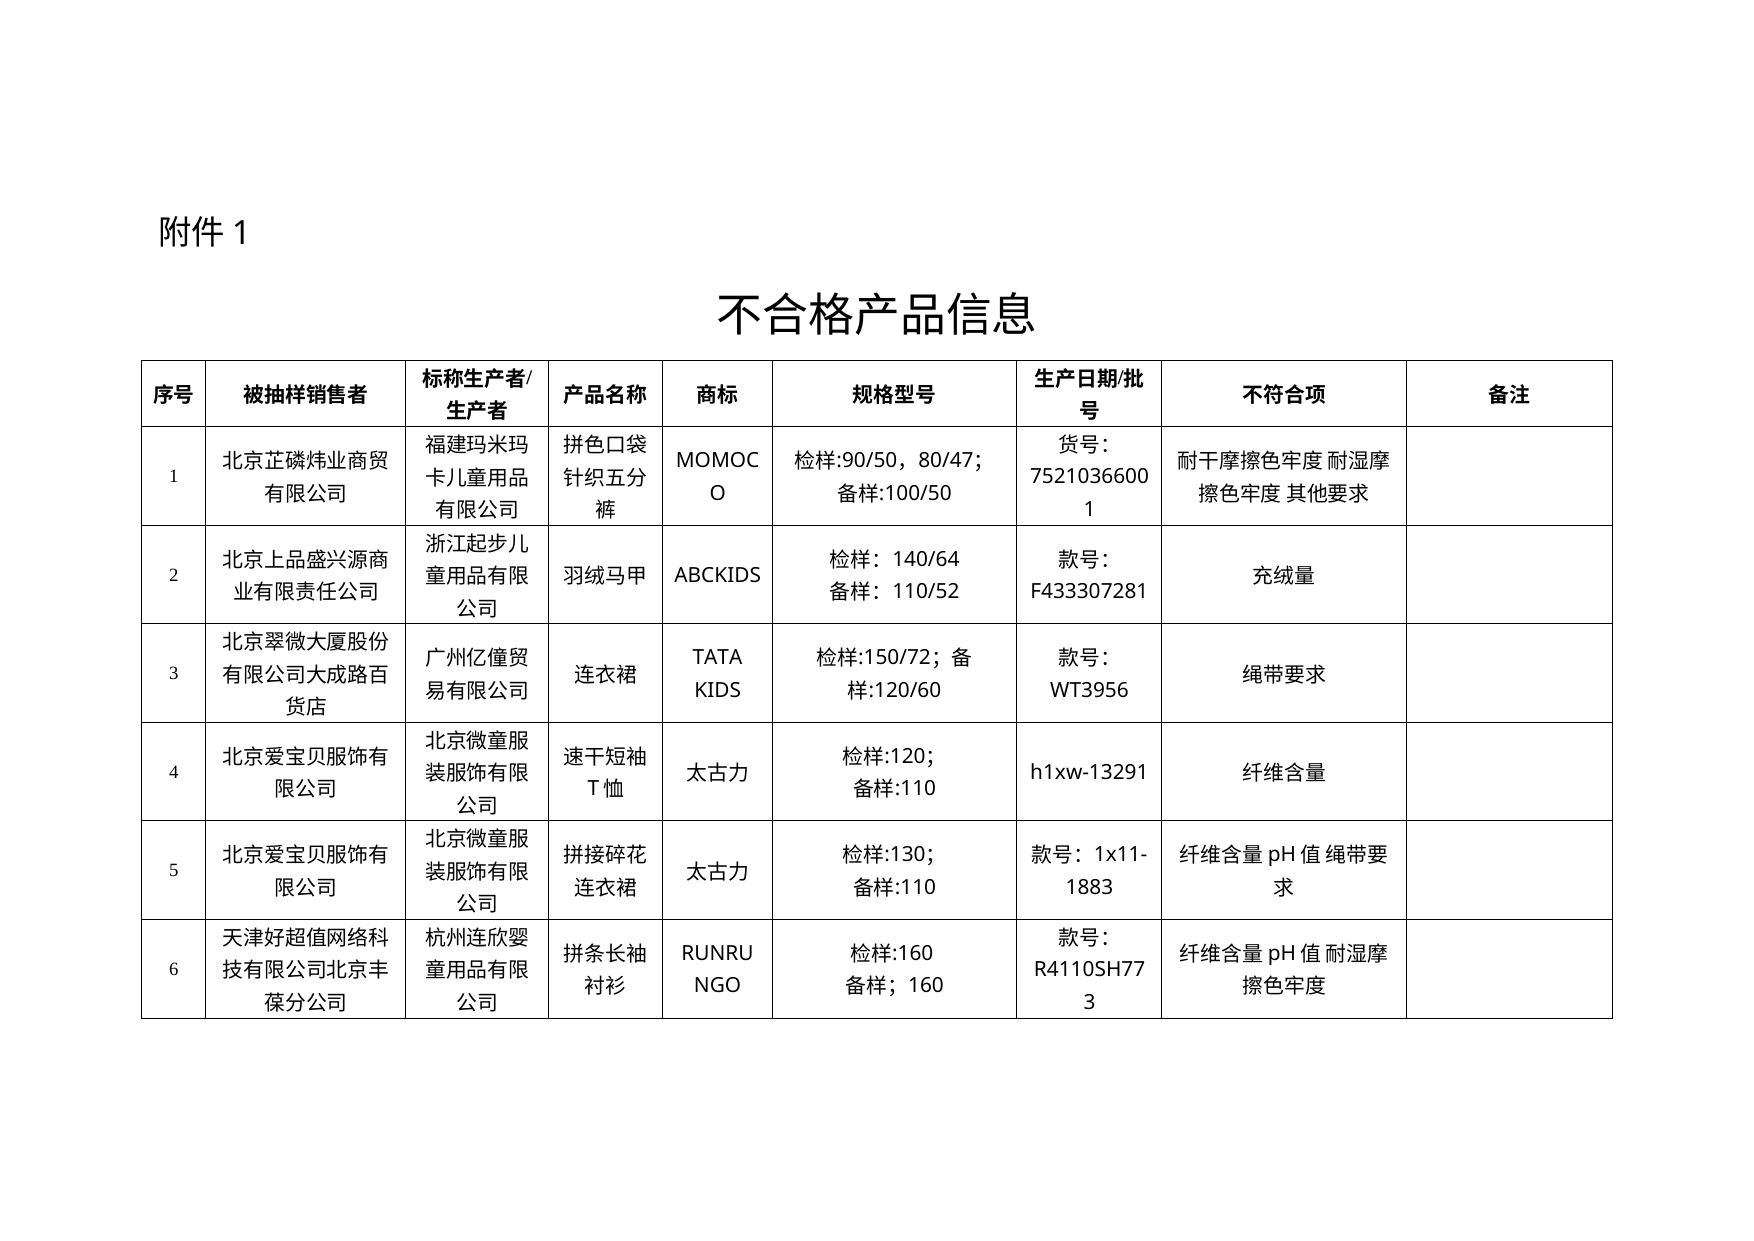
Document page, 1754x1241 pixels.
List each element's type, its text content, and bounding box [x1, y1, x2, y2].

table_cell 充绒量 [1162, 526, 1406, 623]
table_header 规格型号 [773, 361, 1016, 426]
table_cell 耐干摩擦色牢度 耐湿摩擦色牢度 其他要求 [1162, 427, 1406, 525]
table_cell [1407, 821, 1612, 919]
table_cell [1407, 526, 1612, 623]
table_cell 绳带要求 [1162, 624, 1406, 722]
table_cell [1407, 624, 1612, 722]
table_cell 检样:150/72；备样:120/60 [773, 624, 1016, 722]
table_cell 款号：WT3956 [1017, 624, 1161, 722]
table_cell 福建玛米玛卡儿童用品有限公司 [406, 427, 548, 525]
table_header 不符合项 [1162, 361, 1406, 426]
table_cell 速干短袖T恤 [549, 723, 662, 820]
table_header 商标 [663, 361, 772, 426]
table_cell 检样:130； 备样:110 [773, 821, 1016, 919]
table_cell 货号：75210366001 [1017, 427, 1161, 525]
table_cell 羽绒马甲 [549, 526, 662, 623]
table_cell 北京爱宝贝服饰有限公司 [206, 821, 405, 919]
table_cell 纤维含量 pH值 耐湿摩擦色牢度 [1162, 920, 1406, 1017]
text 附件1 [150, 198, 1604, 263]
table_cell 1 [142, 427, 205, 525]
table_cell 纤维含量 [1162, 723, 1406, 820]
table_header 备注 [1407, 361, 1612, 426]
table_cell 款号：1x11-1883 [1017, 821, 1161, 919]
table_cell 4 [142, 723, 205, 820]
table_cell 北京翠微大厦股份有限公司大成路百货店 [206, 624, 405, 722]
table_cell 北京微童服装服饰有限公司 [406, 723, 548, 820]
table_cell 拼色口袋针织五分裤 [549, 427, 662, 525]
table_cell [1407, 920, 1612, 1017]
table_cell TATA KIDS [663, 624, 772, 722]
table_cell ABCKIDS [663, 526, 772, 623]
table_cell 北京爱宝贝服饰有限公司 [206, 723, 405, 820]
table_cell 拼条长袖衬衫 [549, 920, 662, 1017]
table_header 产品名称 [549, 361, 662, 426]
table_cell 拼接碎花连衣裙 [549, 821, 662, 919]
table_cell 北京芷磷炜业商贸有限公司 [206, 427, 405, 525]
table_cell 杭州连欣婴童用品有限公司 [406, 920, 548, 1017]
table_cell 浙江起步儿童用品有限公司 [406, 526, 548, 623]
table_header 序号 [142, 361, 205, 426]
table_cell 款号：F433307281 [1017, 526, 1161, 623]
table_cell [1407, 427, 1612, 525]
table_cell 检样：140/64 备样：110/52 [773, 526, 1016, 623]
table_cell 6 [142, 920, 205, 1017]
table_cell 太古力 [663, 723, 772, 820]
table_cell 检样:120； 备样:110 [773, 723, 1016, 820]
table_header 生产日期/批号 [1017, 361, 1161, 426]
table_cell 款号：R4110SH773 [1017, 920, 1161, 1017]
table_cell 检样:160 备样；160 [773, 920, 1016, 1017]
table_cell 5 [142, 821, 205, 919]
table_cell 天津好超值网络科技有限公司北京丰葆分公司 [206, 920, 405, 1017]
table_cell 纤维含量 pH值 绳带要求 [1162, 821, 1406, 919]
table_cell 3 [142, 624, 205, 722]
text 不合格产品信息 [150, 263, 1604, 360]
table_header 标称生产者/生产者 [406, 361, 548, 426]
table_cell 太古力 [663, 821, 772, 919]
table_cell h1xw-13291 [1017, 723, 1161, 820]
table_header 被抽样销售者 [206, 361, 405, 426]
table_cell RUNRUNGO [663, 920, 772, 1017]
table_cell 广州亿僮贸易有限公司 [406, 624, 548, 722]
table_cell 2 [142, 526, 205, 623]
table_cell 检样:90/50，80/47； 备样:100/50 [773, 427, 1016, 525]
table_cell 北京上品盛兴源商业有限责任公司 [206, 526, 405, 623]
table_cell [1407, 723, 1612, 820]
table_cell MOMOCO [663, 427, 772, 525]
table_cell 连衣裙 [549, 624, 662, 722]
table_cell 北京微童服装服饰有限公司 [406, 821, 548, 919]
